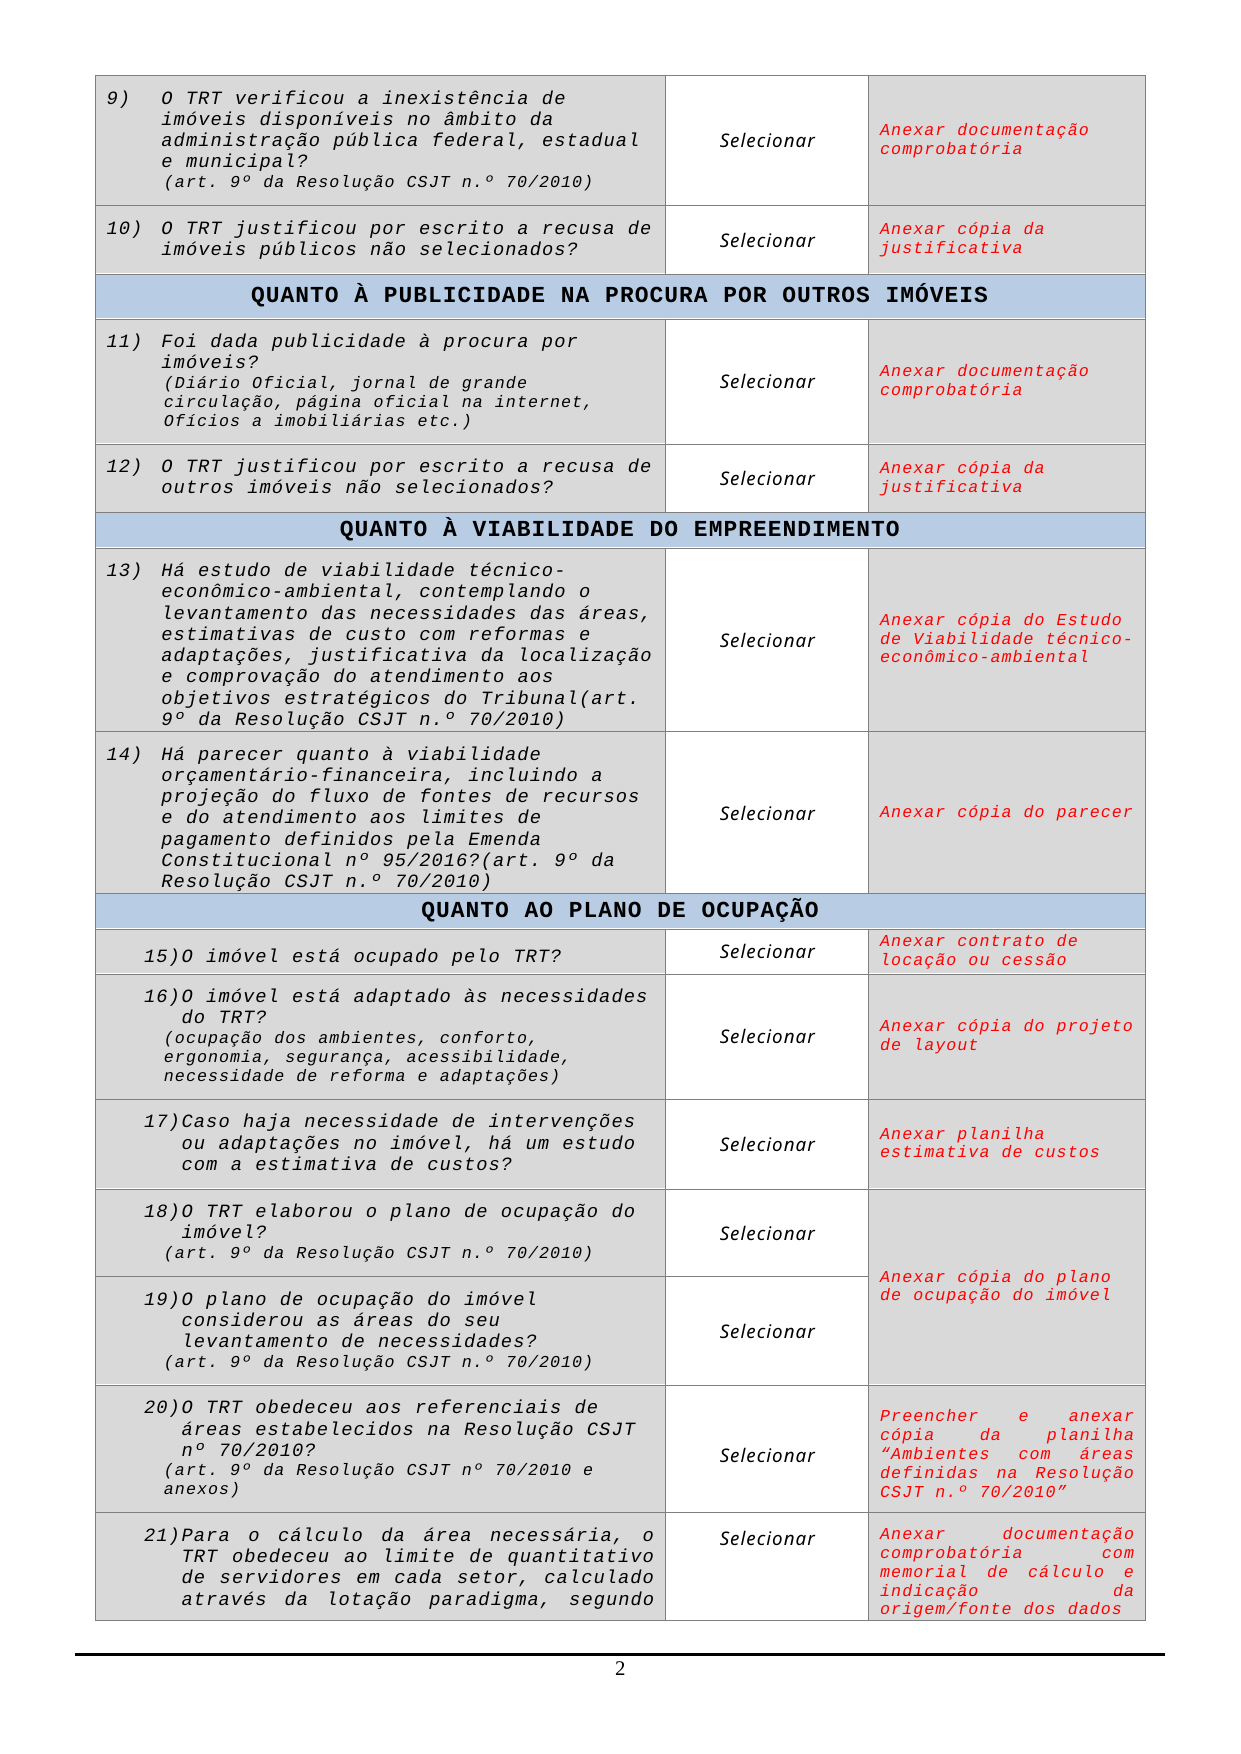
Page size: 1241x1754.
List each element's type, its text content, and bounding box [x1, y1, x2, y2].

table_cell O TRT obedeceu aos referenciais de áreas estabelecidos na Resolução CSJT nº 70/2010? (art. 9º da Resolução CSJT nº 70/2010 e anexos) [96, 1386, 665, 1512]
table_cell O plano de ocupação do imóvel considerou as áreas do seu levantamento de necessidades? (art. 9º da Resolução CSJT n.º 70/2010) [96, 1277, 665, 1384]
table_cell O imóvel está adaptado às necessidades do TRT? (ocupação dos ambientes, conforto, ergonomia, segurança, acessibilidade, necessidade de reforma e adaptações) [96, 975, 665, 1099]
table_cell Anexar cópia da justificativa [869, 445, 1145, 512]
table_cell Foi dada publicidade à procura por imóveis? (Diário Oficial, jornal de grande circulação, página oficial na internet, Ofícios a imobiliárias etc.) [96, 320, 665, 443]
table_cell O imóvel está ocupado pelo TRT? [96, 930, 665, 973]
table_cell O TRT justificou por escrito a recusa de imóveis públicos não selecionados? [96, 206, 665, 273]
table_cell Anexar planilha estimativa de custos [869, 1100, 1145, 1188]
table_cell Há estudo de viabilidade técnico-econômico-ambiental, contemplando o levantamento das necessidades das áreas, estimativas de custo com reformas e adaptações, justificativa da localização e comprovação do atendimento aos objetivos estratégicos do Tribunal(art. 9º da Resolução CSJT n.º 70/2010) [96, 549, 665, 731]
table_cell O TRT verificou a inexistência de imóveis disponíveis no âmbito da administração pública federal, estadual e municipal? (art. 9º da Resolução CSJT n.º 70/2010) [96, 76, 665, 205]
table_cell Anexar cópia do projeto de layout [869, 975, 1145, 1099]
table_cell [96, 1513, 665, 1620]
table_cell Anexar documentação comprobatória [869, 320, 1145, 443]
table_cell O TRT elaborou o plano de ocupação do imóvel? (art. 9º da Resolução CSJT n.º 70/2010) [96, 1190, 665, 1276]
table_cell Anexar cópia do Estudo de Viabilidade técnico-econômico-ambiental [869, 549, 1145, 731]
table_cell Há parecer quanto à viabilidade orçamentário-financeira, incluindo a projeção do fluxo de fontes de recursos e do atendimento aos limites de pagamento definidos pela Emenda Constitucional nº 95/2016?(art. 9º da Resolução CSJT n.º 70/2010) [96, 732, 665, 893]
table_cell Anexar contrato de locação ou cessão [869, 930, 1145, 973]
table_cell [869, 1513, 1145, 1620]
table_cell Anexar cópia do plano de ocupação do imóvel [869, 1190, 1145, 1384]
table_cell QUANTO À VIABILIDADE DO EMPREENDIMENTO [96, 513, 1145, 547]
table_cell Caso haja necessidade de intervenções ou adaptações no imóvel, há um estudo com a estimativa de custos? [96, 1100, 665, 1188]
table_cell QUANTO AO PLANO DE OCUPAÇÃO [96, 894, 1145, 928]
table_cell QUANTO À PUBLICIDADE NA PROCURA POR OUTROS IMÓVEIS [96, 275, 1145, 318]
table_cell Preencher e anexar cópia da planilha “Ambientes com áreas definidas na Resolução CSJT n.º 70/2010” [869, 1386, 1145, 1512]
table_cell O TRT justificou por escrito a recusa de outros imóveis não selecionados? [96, 445, 665, 512]
table_cell Anexar documentação comprobatória [869, 76, 1145, 205]
table_cell Anexar cópia do parecer [869, 732, 1145, 893]
table_cell Anexar cópia da justificativa [869, 206, 1145, 273]
